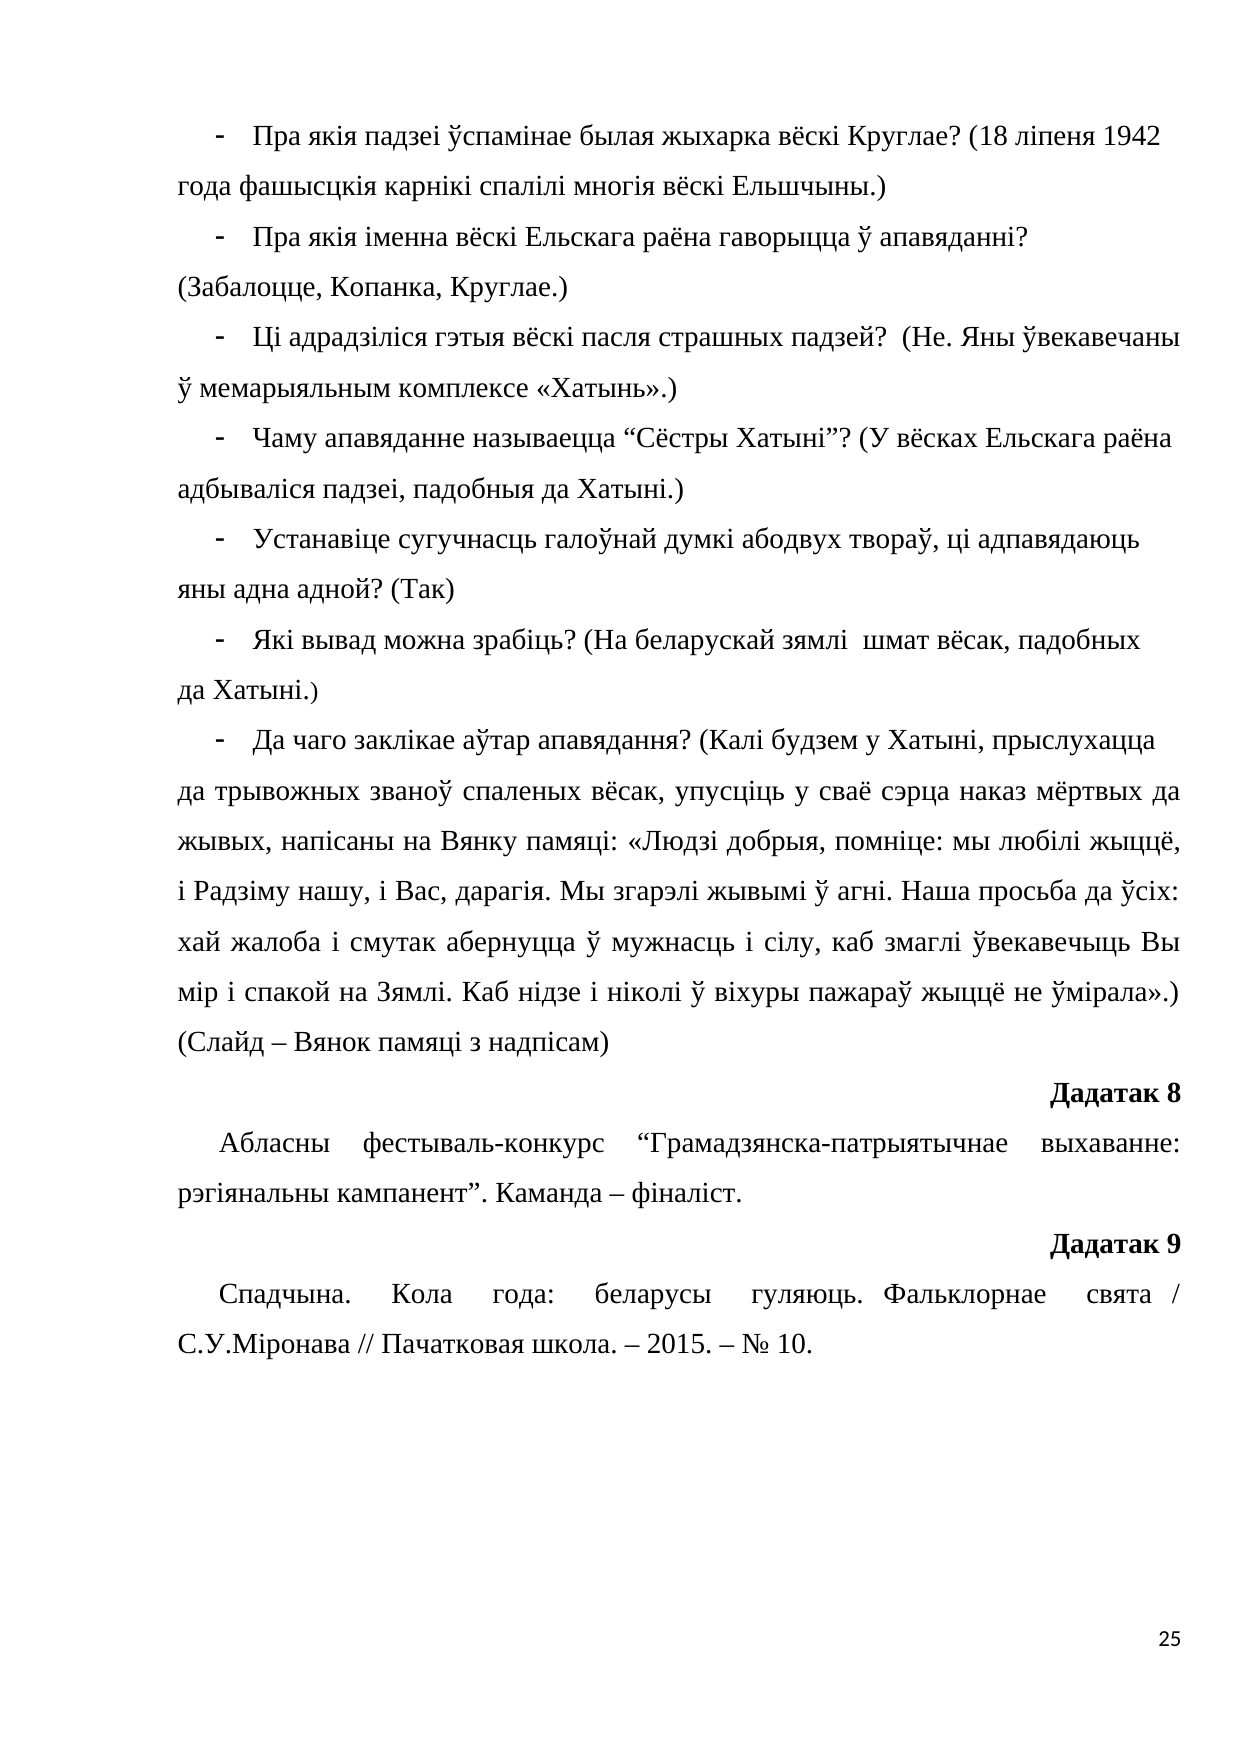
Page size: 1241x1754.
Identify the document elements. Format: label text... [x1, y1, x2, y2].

text ў мемарыяльным комплексе «Хатынь».) [177, 370, 1181, 403]
list Пра якія падзеі ўспамінае былая жыхарка вёскі Круглае? (18 ліпеня 1942 [215, 118, 1181, 152]
list Пра якія іменна вёскі Ельскага раёна гаворыцца ў апавяданні? [215, 219, 1181, 252]
list Да чаго заклікае аўтар апавядання? (Калі будзем у Хатыні, прыслухацца [215, 722, 1181, 756]
list Які вывад можна зрабіць? (На беларускай зямлі шмат вёсак, падобных [215, 622, 1181, 655]
list Устанавіце сугучнасць галоўнай думкі абодвух твораў, ці адпавядаюць [215, 521, 1181, 555]
text да Хатыні.) [177, 672, 1181, 706]
text Спадчына. Кола года: беларусы гуляюць. Фальклорнае свята / С.У.Міронава // Пачатковая школа. – 2015. – № 10. [177, 1276, 1181, 1360]
text Дадатак 8 [177, 1075, 1181, 1108]
text Дадатак 9 [177, 1226, 1181, 1259]
text яны адна адной? (Так) [177, 571, 1181, 605]
text года фашысцкія карнікі спалілі многія вёскі Ельшчыны.) [177, 168, 1181, 202]
list Ці адрадзіліся гэтыя вёскі пасля страшных падзей? (Не. Яны ўвекавечаны [215, 319, 1181, 353]
text Абласны фестываль-конкурс “Грамадзянска-патрыятычнае выхаванне: рэгіянальны кампанент”. Каманда – фіналіст. [177, 1125, 1181, 1209]
text (Забалоцце, Копанка, Круглае.) [177, 269, 1181, 303]
text да трывожных званоў спаленых вёсак, упусціць у сваё сэрца наказ мёртвых да жывых, напісаны на Вянку памяці: «Людзі добрыя, помніце: мы любілі жыццё, і Радзіму нашу, і Вас, дарагія. Мы згарэлі жывымі ў агні. Наша просьба да ўсіх: хай жалоба і смутак абернуцца ў мужнасць і сілу, каб змаглі ўвекавечыць Вы мір і спакой на Зямлі. Каб нідзе і ніколі ў віхуры пажараў жыццё не ўмірала».) (Слайд – Вянок памяці з надпісам) [177, 773, 1181, 1058]
list Чаму апавяданне называецца “Сёстры Хатыні”? (У вёсках Ельскага раёна [215, 420, 1181, 454]
text адбываліся падзеі, падобныя да Хатыні.) [177, 471, 1181, 504]
